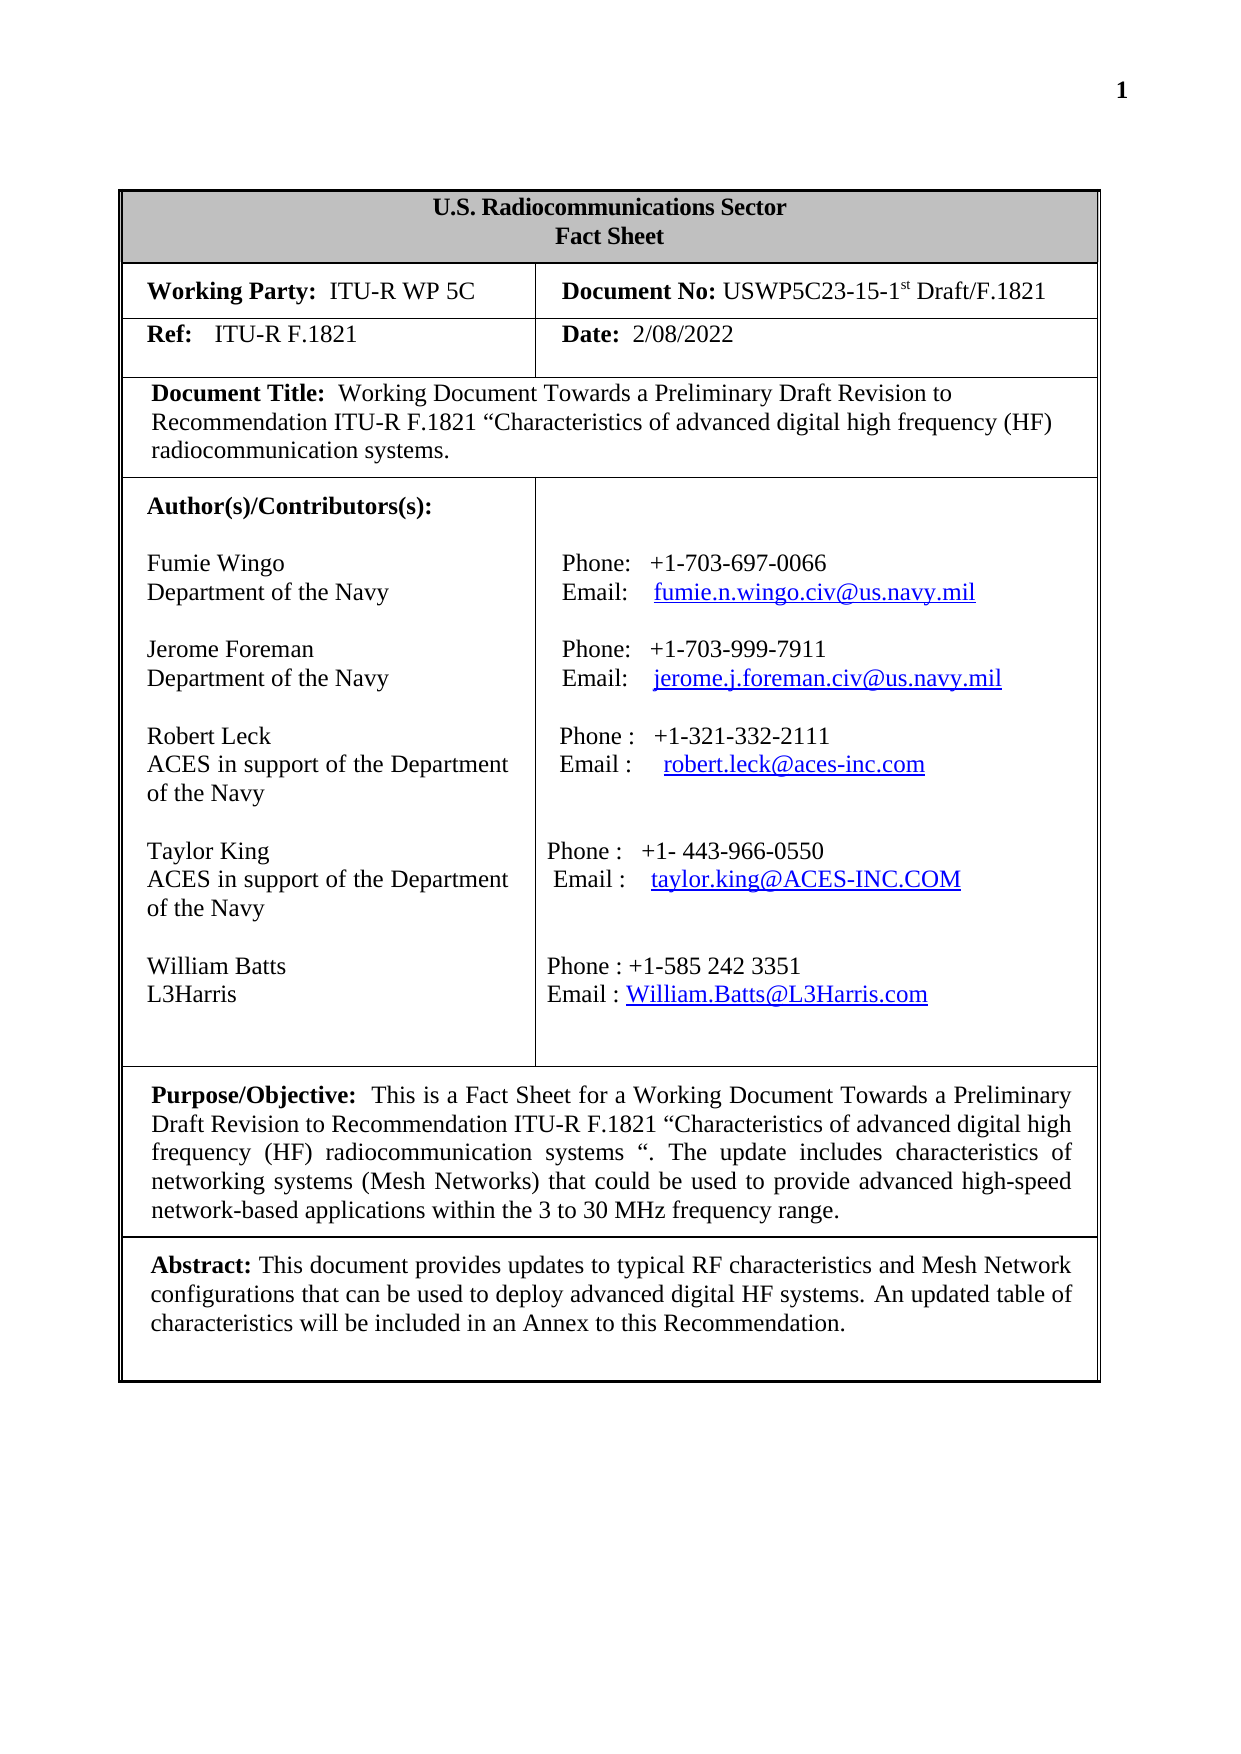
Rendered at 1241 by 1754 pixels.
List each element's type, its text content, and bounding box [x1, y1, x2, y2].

table_cell Phone: +1-703-697-0066 Email: fumie.n.wingo.civ@us.navy.mil Phone: +1-703-999-7911 Email: jerome.j.foreman.civ@us.navy.mil Phone : +1-321-332-2111 Email : robert.leck@aces-inc.com Phone : +1- 443-966-0550 Email : taylor.king@ACES-INC.COM Phone : +1-585 242 3351 Email : William.Batts@L3Harris.com [536, 478, 1097, 1066]
table_cell Author(s)/Contributors(s): Fumie Wingo Department of the Navy Jerome Foreman Department of the Navy Robert Leck ACES in support of the Department of the Navy Taylor King ACES in support of the Department of the Navy William Batts L3Harris [123, 478, 535, 1066]
table_cell Ref: ITU-R F.1821 [123, 319, 535, 376]
table_cell Document No: USWP5C23-15-1st Draft/F.1821 [536, 264, 1097, 317]
table_cell Purpose/Objective: This is a Fact Sheet for a Working Document Towards a Preliminary Draft Revision to Recommendation ITU-R F.1821 “Characteristics of advanced digital high frequency (HF) radiocommunication systems “. The update includes characteristics of networking systems (Mesh Networks) that could be used to provide advanced high-speed network-based applications within the 3 to 30 MHz frequency range. [123, 1067, 1097, 1236]
table_cell Abstract: This document provides updates to typical RF characteristics and Mesh Network configurations that can be used to deploy advanced digital HF systems. An updated table of characteristics will be included in an Annex to this Recommendation. [123, 1238, 1097, 1380]
table_header U.S. Radiocommunications Sector Fact Sheet [123, 192, 1097, 262]
table_cell Date: 2/08/2022 [536, 319, 1097, 376]
table_cell Working Party: ITU-R WP 5C [123, 264, 535, 317]
table_cell Document Title: Working Document Towards a Preliminary Draft Revision to Recommendation ITU-R F.1821 “Characteristics of advanced digital high frequency (HF) radiocommunication systems. [123, 378, 1097, 477]
